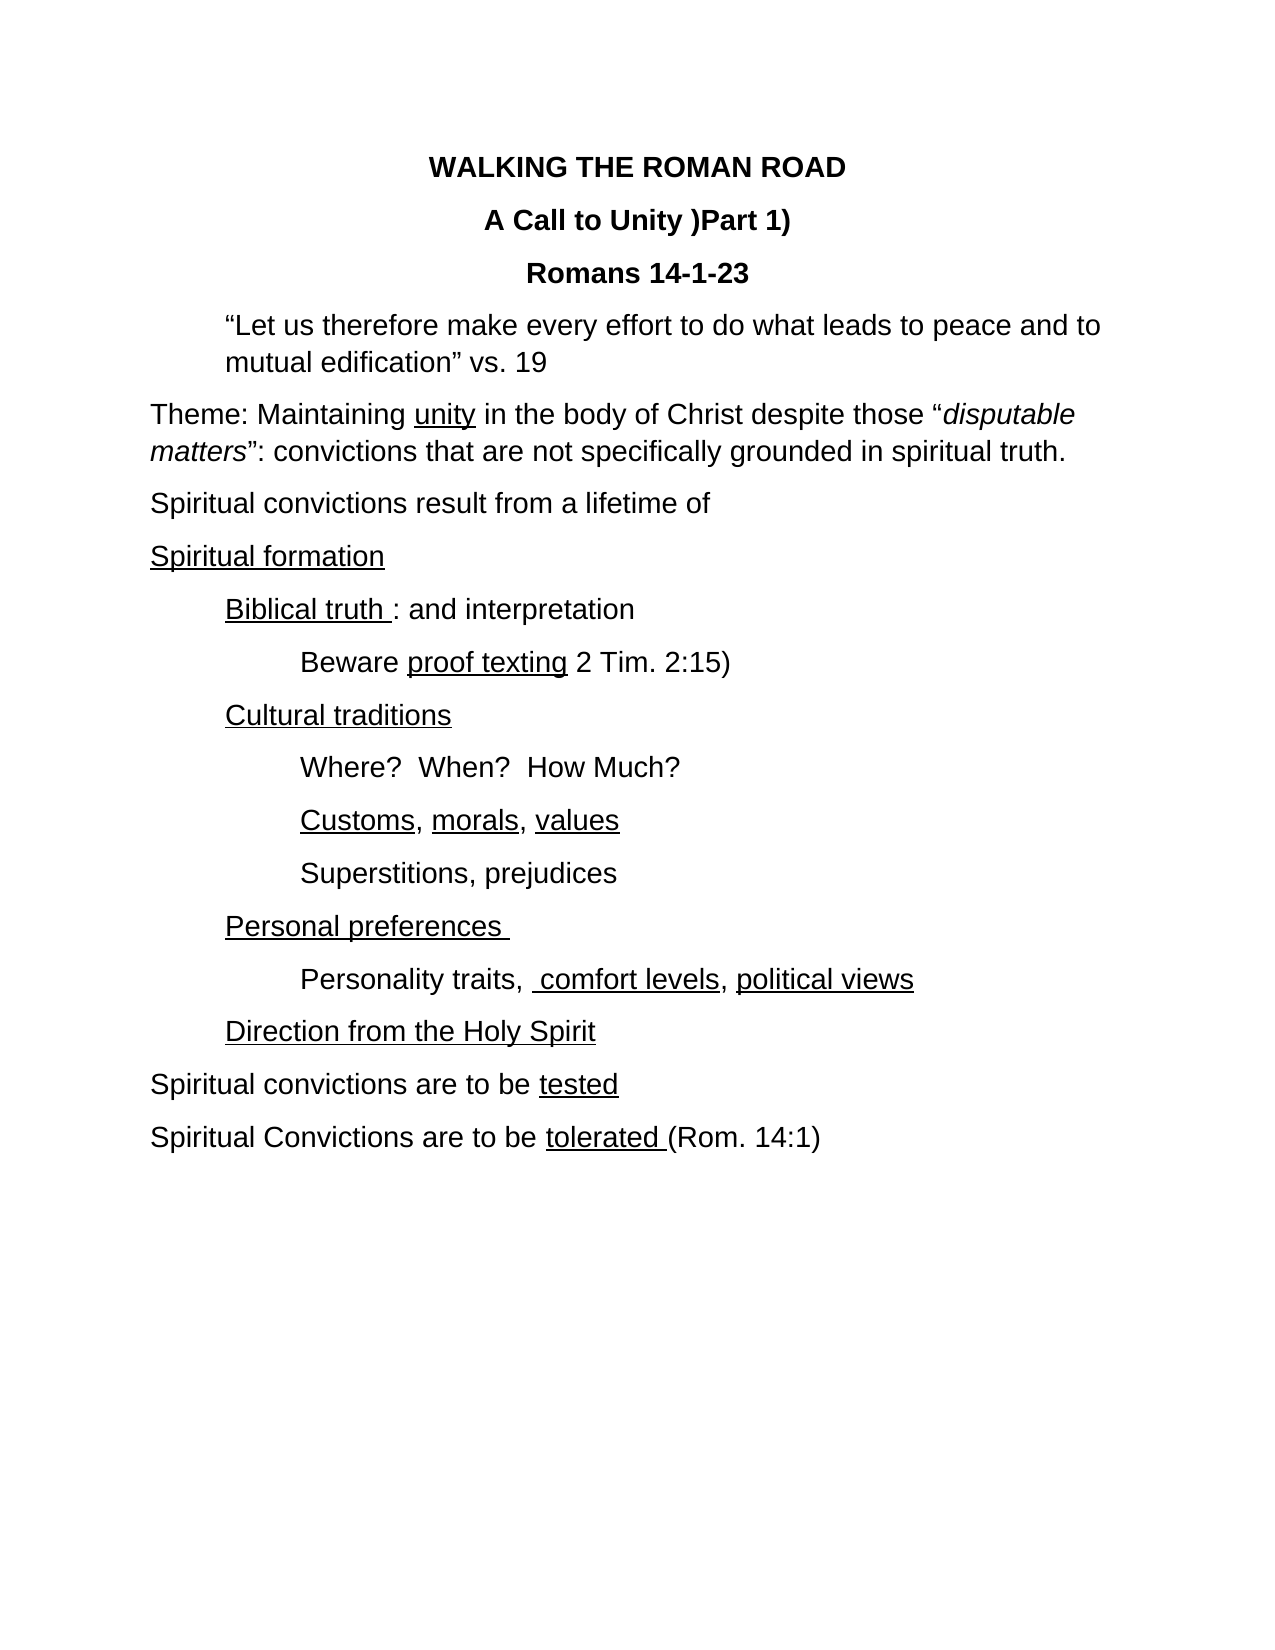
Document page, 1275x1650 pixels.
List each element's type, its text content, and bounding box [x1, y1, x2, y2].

text Spiritual convictions result from a lifetime of [150, 486, 1125, 520]
text WALKING THE ROMAN ROAD [150, 150, 1125, 183]
text “Let us therefore make every effort to do what leads to peace and to mutual edification” vs. 19 [225, 308, 1125, 378]
text Cultural traditions [150, 698, 1125, 731]
text Spiritual convictions are to be tested [150, 1067, 1125, 1101]
text Customs, morals, values [150, 803, 1125, 837]
text Personal preferences [150, 909, 1125, 942]
text Romans 14-1-23 [150, 256, 1125, 289]
text Personality traits, comfort levels, political views [150, 962, 1125, 995]
text Biblical truth : and interpretation [150, 592, 1125, 626]
text Spiritual Convictions are to be tolerated (Rom. 14:1) [150, 1120, 1125, 1154]
text Beware proof texting 2 Tim. 2:15) [150, 645, 1125, 678]
text Spiritual formation [150, 539, 1125, 573]
text Superstitions, prejudices [150, 856, 1125, 889]
text Direction from the Holy Spirit [150, 1014, 1125, 1048]
text Theme: Maintaining unity in the body of Christ despite those “disputable matters”: convictions that are not specifically grounded in spiritual truth. [150, 397, 1125, 467]
text A Call to Unity )Part 1) [150, 203, 1125, 236]
text Where? When? How Much? [150, 750, 1125, 784]
